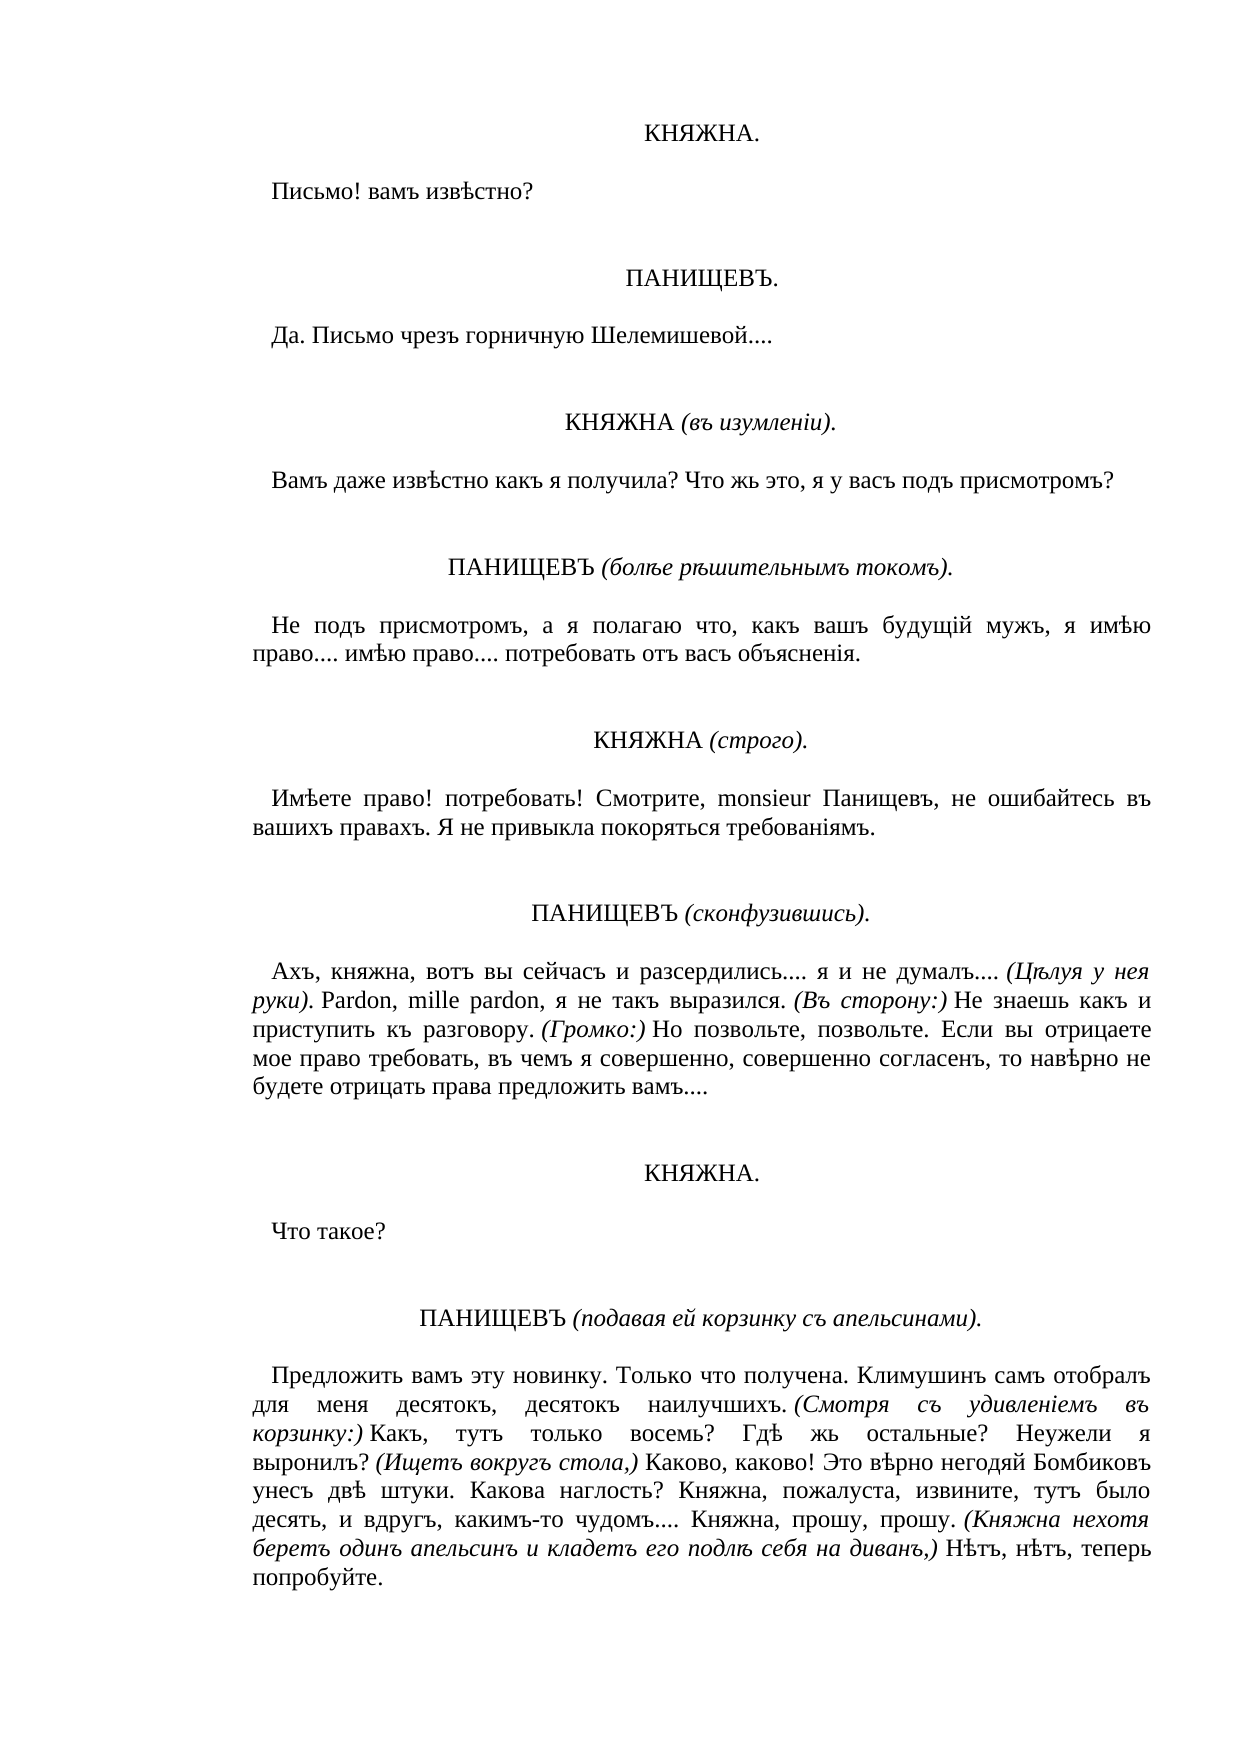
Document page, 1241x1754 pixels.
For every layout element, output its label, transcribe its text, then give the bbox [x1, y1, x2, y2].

text Вамъ даже извѣстно какъ я получила? Что жь это, я у васъ подъ присмотромъ? [252, 465, 1152, 494]
text Имѣете право! потребовать! Смотрите, monsieur Панищевъ, не ошибайтесь въ вашихъ правахъ. Я не привыкла покоряться требованіямъ. [252, 783, 1152, 841]
text Письмо! вамъ извѣстно? [252, 176, 1152, 205]
text КНЯЖНА. [252, 1158, 1152, 1187]
text КНЯЖНА. [252, 118, 1152, 147]
text ПАНИЩЕВЪ (болѣе рѣшительнымъ токомъ). [252, 552, 1152, 581]
text ПАНИЩЕВЪ (подавая ей корзинку съ апельсинами). [252, 1303, 1152, 1331]
text Что такое? [252, 1216, 1152, 1245]
text КНЯЖНА (строго). [252, 725, 1152, 754]
text Да. Письмо чрезъ горничную Шелемишевой.... [252, 321, 1152, 349]
text ПАНИЩЕВЪ (сконфузившись). [252, 898, 1152, 927]
text Ахъ, княжна, вотъ вы сейчасъ и разсердились.... я и не думалъ.... (Цѣлуя у нея руки). Pardon, mille pardon, я не такъ выразился. (Въ сторону:) Не знаешь какъ и приступить къ разговору. (Громко:) Но позвольте, позвольте. Если вы отрицаете мое право требовать, въ чемъ я совершенно, совершенно согласенъ, то навѣрно не будете отрицать права предложить вамъ.... [252, 956, 1152, 1100]
text Не подъ присмотромъ, а я полагаю что, какъ вашъ будущій мужъ, я имѣю право.... имѣю право.... потребовать отъ васъ объясненія. [252, 610, 1152, 667]
text Предложить вамъ эту новинку. Только что получена. Климушинъ самъ отобралъ для меня десятокъ, десятокъ наилучшихъ. (Смотря съ удивленіемъ въ корзинку:) Какъ, тутъ только восемь? Гдѣ жь остальные? Неужели я выронилъ? (Ищетъ вокругъ стола,) Каково, каково! Это вѣрно негодяй Бомбиковъ унесъ двѣ штуки. Какова наглость? Княжна, пожалуста, извините, тутъ было десять, и вдругъ, какимъ-то чудомъ.... Княжна, прошу, прошу. (Княжна нехотя беретъ одинъ апельсинъ и кладетъ его подлѣ себя на диванъ,) Нѣтъ, нѣтъ, теперь попробуйте. [252, 1361, 1152, 1591]
text КНЯЖНА (въ изумленіи). [252, 407, 1152, 436]
text ПАНИЩЕВЪ. [252, 263, 1152, 291]
